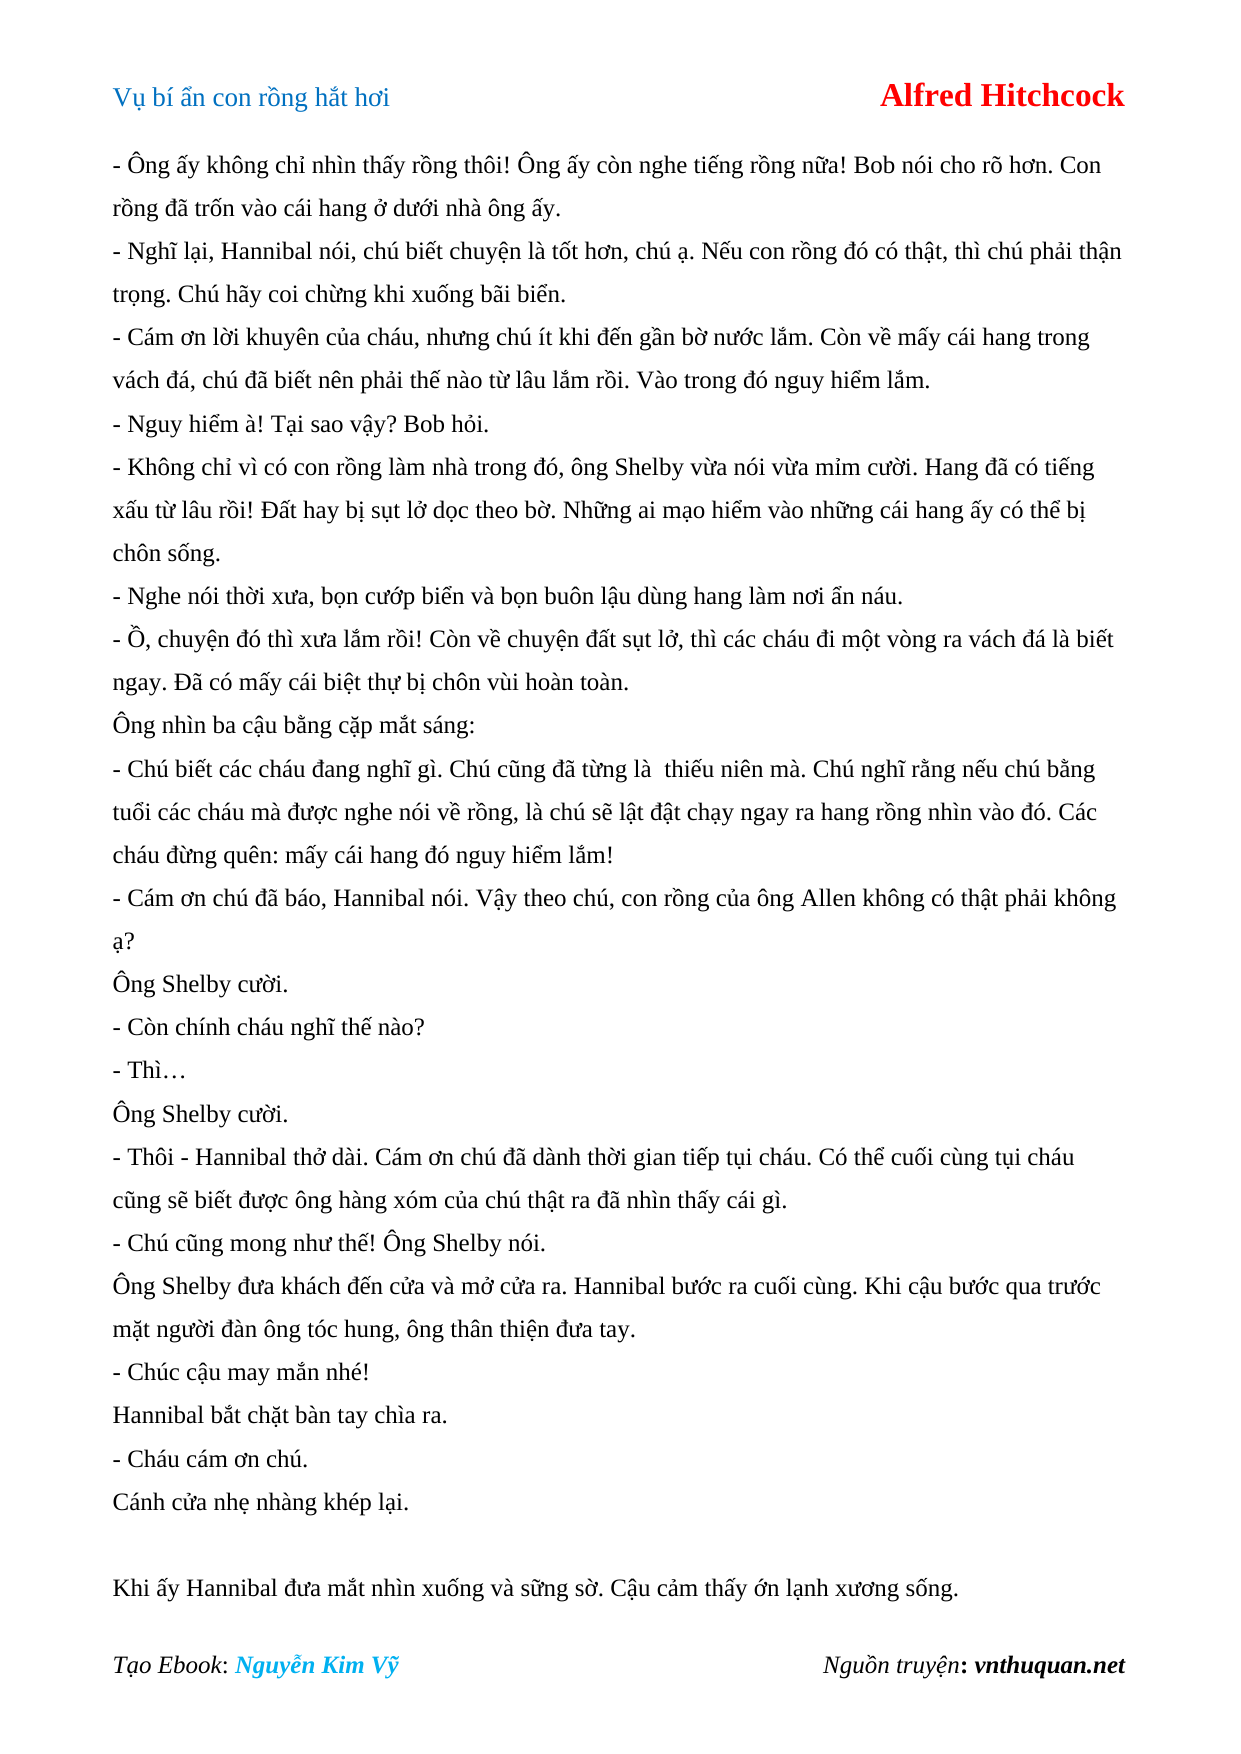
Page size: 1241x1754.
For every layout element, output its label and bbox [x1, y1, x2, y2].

text [112, 150, 1128, 1602]
